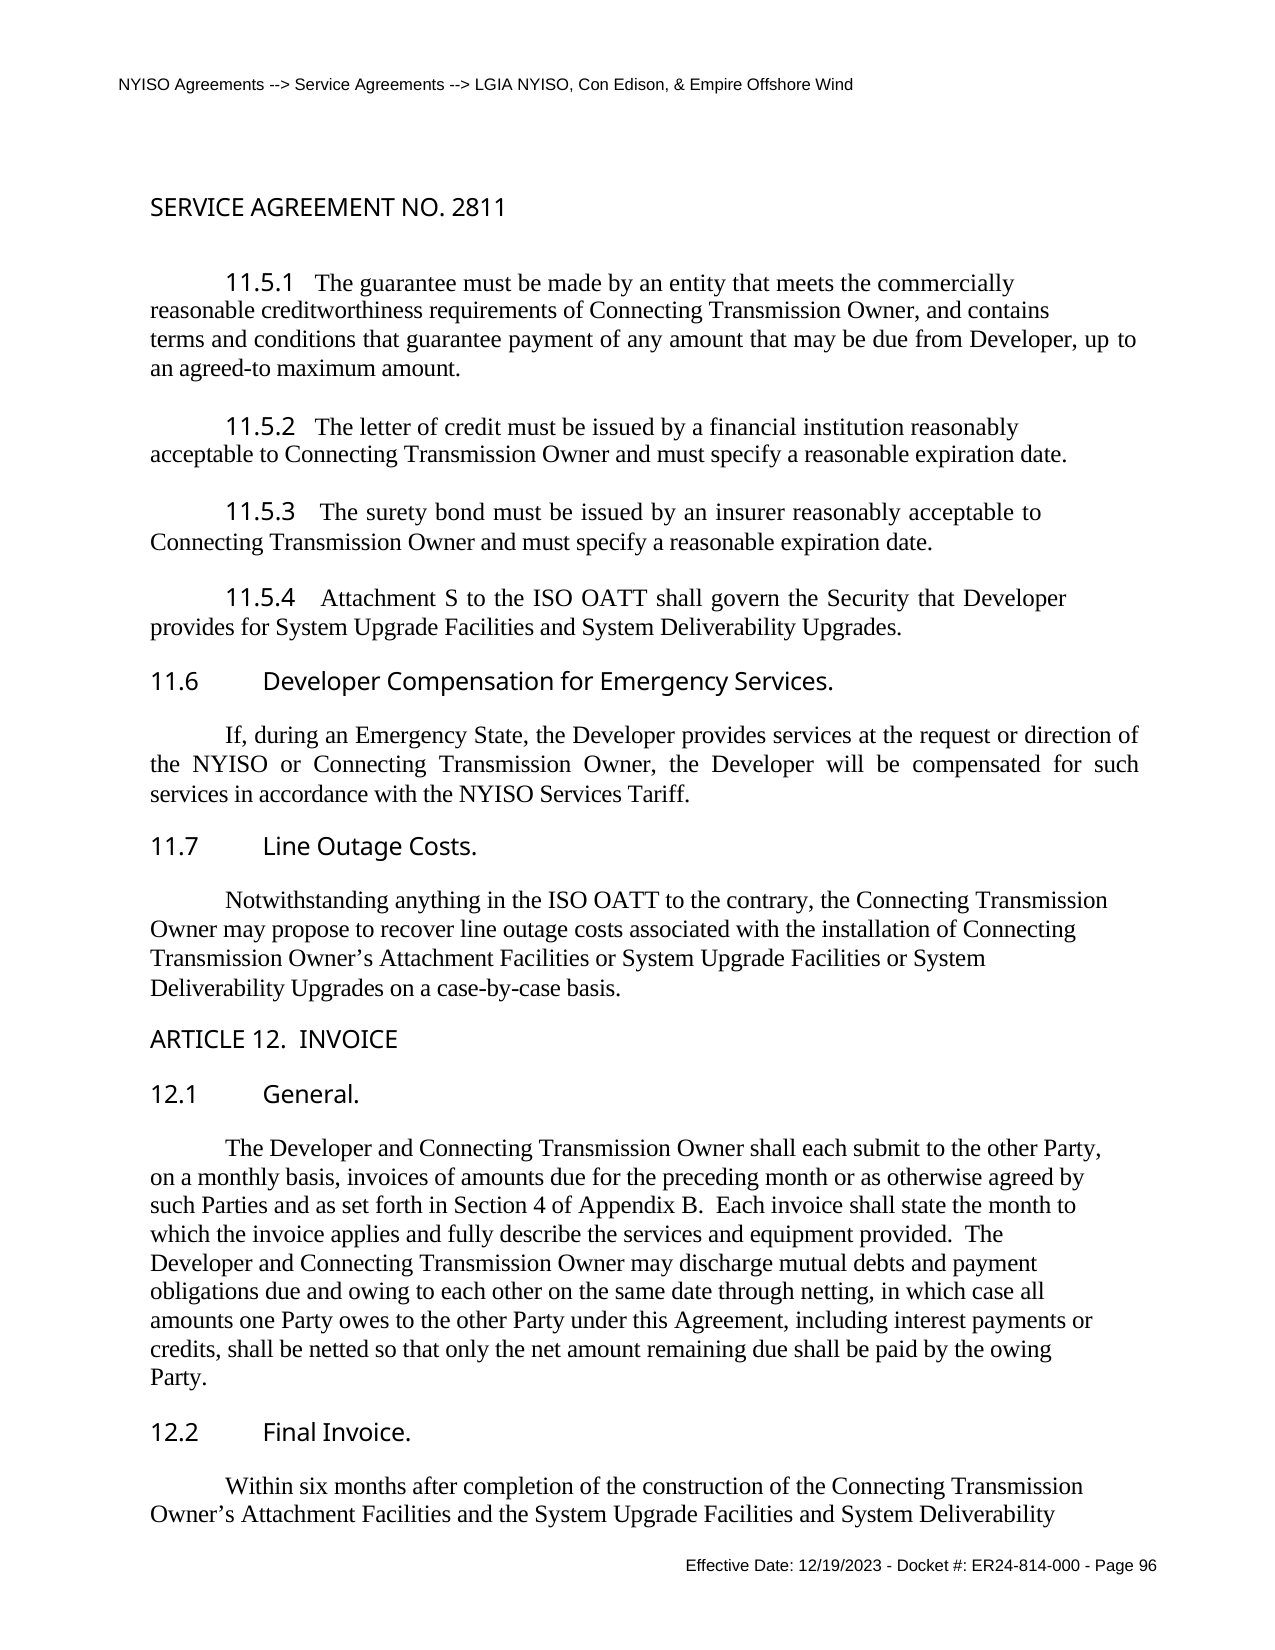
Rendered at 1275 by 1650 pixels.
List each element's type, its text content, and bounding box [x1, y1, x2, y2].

text ARTICLE 12. INVOICE [150, 1025, 1275, 1054]
text 11.5.1 The guarantee must be made by an entity that meets the commercially [225, 268, 1275, 297]
text 11.5.4 Attachment S to the ISO OATT shall govern the Security that Developer provides for System Upgrade Facilities and System Deliverability Upgrades. [150, 583, 1067, 641]
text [150, 1471, 1121, 1528]
text Notwithstanding anything in the ISO OATT to the contrary, the Connecting Transmission Owner may propose to recover line outage costs associated with the installation of Connecting Transmission Owner’s Attachment Facilities or System Upgrade Facilities or System Deliverability Upgrades on a case-by-case basis. [150, 885, 1145, 1002]
text terms and conditions that guarantee payment of any amount that may be due from Developer, up to an agreed-to maximum amount. [150, 324, 1136, 383]
text acceptable to Connecting Transmission Owner and must specify a reasonable expiration date. [150, 441, 1275, 468]
text 12.2 Final Invoice. [150, 1418, 1275, 1447]
text 11.5.2 The letter of credit must be issued by a financial institution reasonably [225, 412, 1275, 441]
text 11.7 Line Outage Costs. [150, 833, 1275, 862]
text If, during an Emergency State, the Developer provides services at the request or direction of the NYISO or Connecting Transmission Owner, the Developer will be compensated for such services in accordance with the NYISO Services Tariff. [150, 720, 1140, 808]
text reasonable creditworthiness requirements of Connecting Transmission Owner, and contains [150, 297, 1275, 324]
text 11.5.3 The surety bond must be issued by an insurer reasonably acceptable to Connecting Transmission Owner and must specify a reasonable expiration date. [150, 497, 1043, 556]
text SERVICE AGREEMENT NO. 2811 [150, 193, 1275, 222]
text 11.6 Developer Compensation for Emergency Services. [150, 668, 1275, 697]
text The Developer and Connecting Transmission Owner shall each submit to the other Party, on a monthly basis, invoices of amounts due for the preceding month or as otherwise agreed by such Parties and as set forth in Section 4 of Appendix B. Each invoice shall state the month to which the invoice applies and fully describe the services and equipment provided. The Developer and Connecting Transmission Owner may discharge mutual debts and payment obligations due and owing to each other on the same date through netting, in which case all amounts one Party owes to the other Party under this Agreement, including interest payments or credits, shall be netted so that only the net amount remaining due shall be paid by the owing Party. [150, 1133, 1138, 1391]
text 12.1 General. [150, 1081, 1275, 1109]
